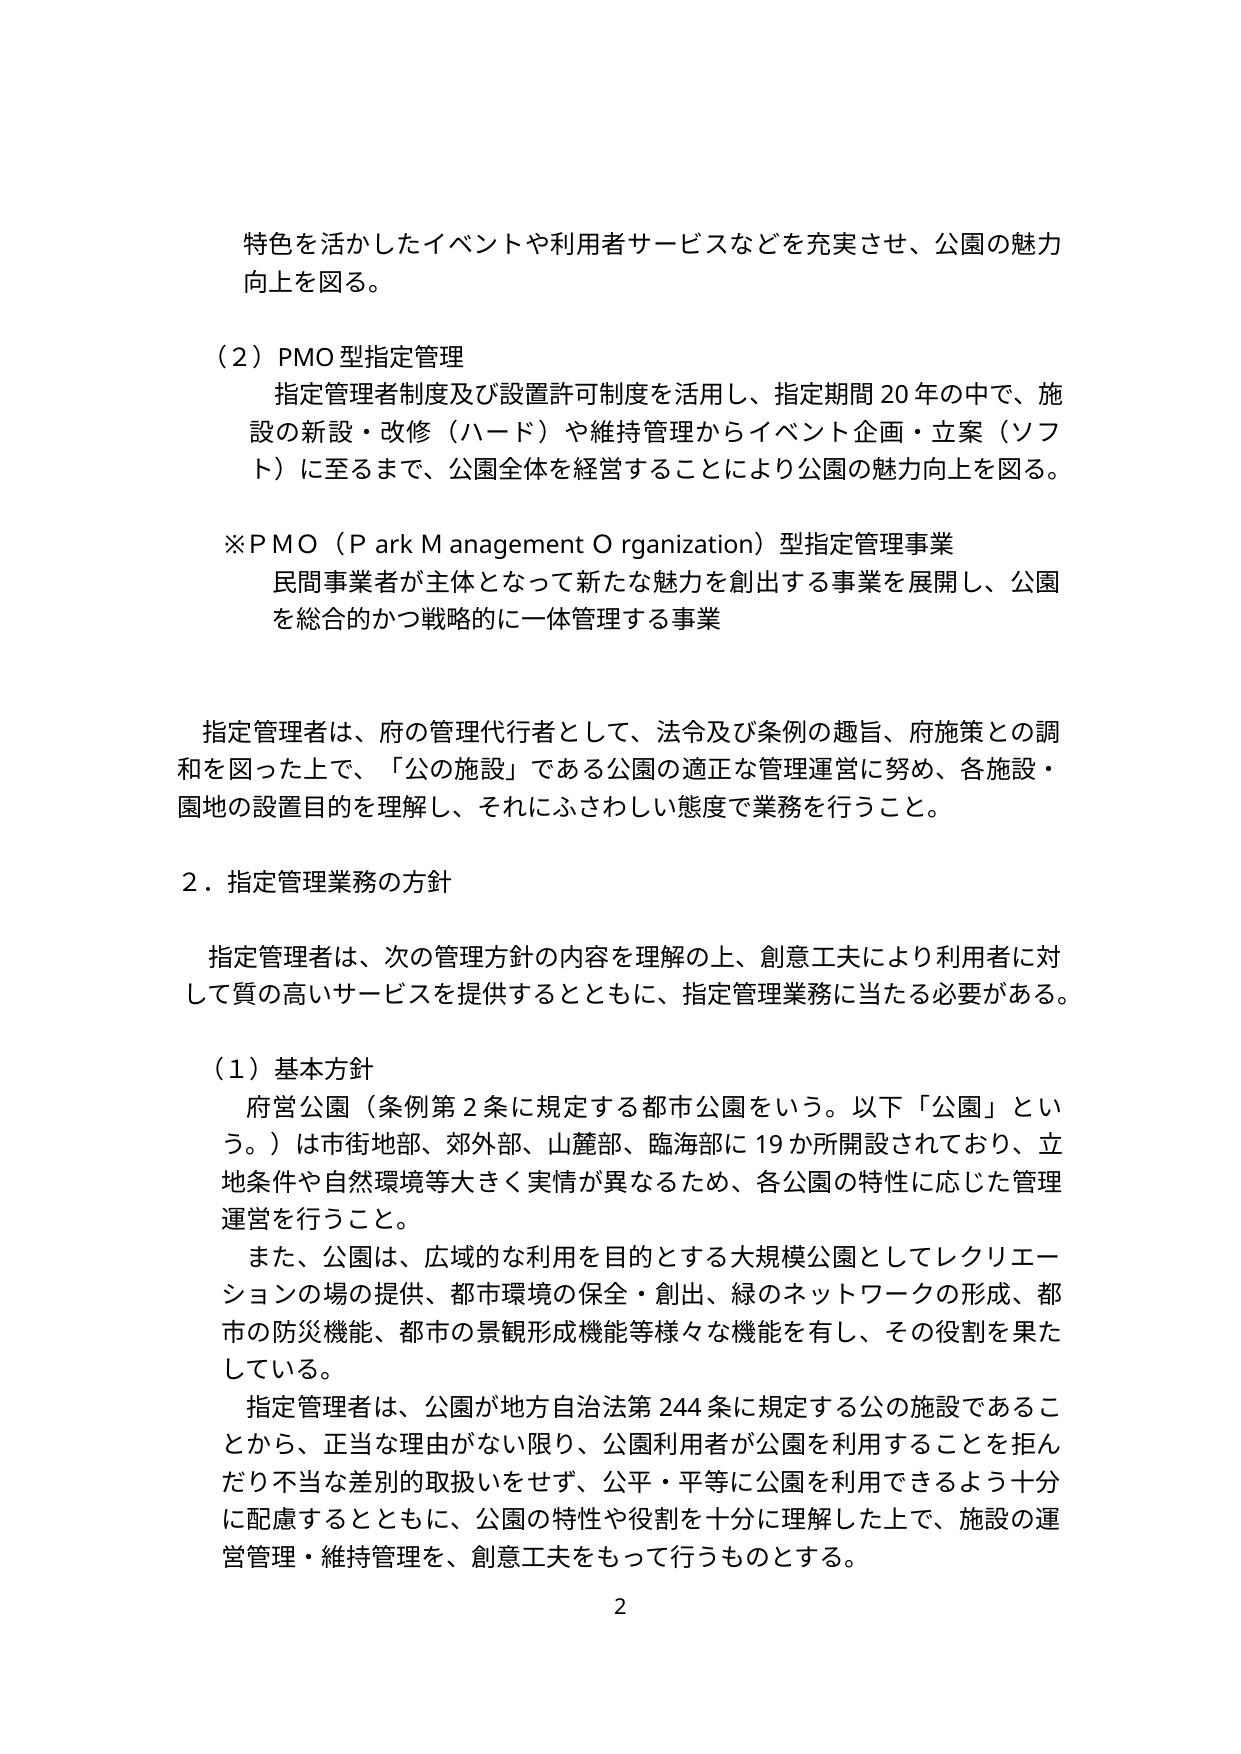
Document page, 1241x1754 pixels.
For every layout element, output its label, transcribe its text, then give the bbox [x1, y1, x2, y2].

text 府営公園（条例第2条に規定する都市公園をいう。以下「公園」という。）は市街地部、郊外部、山麓部、臨海部に19か所開設されており、立地条件や自然環境等大きく実情が異なるため、各公園の特性に応じた管理運営を行うこと。 [221, 1086, 1063, 1236]
text 指定管理者制度及び設置許可制度を活用し、指定期間20年の中で、施設の新設・改修（ハード）や維持管理からイベント企画・立案（ソフト）に至るまで、公園全体を経営することにより公園の魅力向上を図る。 [199, 374, 1063, 486]
text 民間事業者が主体となって新たな魅力を創出する事業を展開し、公園を総合的かつ戦略的に一体管理する事業 [221, 561, 1063, 636]
text （２）PMO型指定管理 [177, 336, 1063, 374]
text 指定管理者は、公園が地方自治法第244条に規定する公の施設であることから、正当な理由がない限り、公園利用者が公園を利用することを拒んだり不当な差別的取扱いをせず、公平・平等に公園を利用できるよう十分に配慮するとともに、公園の特性や役割を十分に理解した上で、施設の運営管理・維持管理を、創意工夫をもって行うものとする。 [221, 1386, 1063, 1574]
text ※ＰＭＯ（Ｐark Ｍanagement Ｏrganization）型指定管理事業 [199, 524, 1063, 561]
text （１）基本方針 [199, 1049, 1063, 1086]
text 指定管理者は、府の管理代行者として、法令及び条例の趣旨、府施策との調和を図った上で、「公の施設」である公園の適正な管理運営に努め、各施設・園地の設置目的を理解し、それにふさわしい態度で業務を行うこと。 [177, 711, 1063, 824]
text 指定管理者は、次の管理方針の内容を理解の上、創意工夫により利用者に対して質の高いサービスを提供するとともに、指定管理業務に当たる必要がある。 [183, 936, 1063, 1011]
text また、公園は、広域的な利用を目的とする大規模公園としてレクリエーションの場の提供、都市環境の保全・創出、緑のネットワークの形成、都市の防災機能、都市の景観形成機能等様々な機能を有し、その役割を果たしている。 [221, 1236, 1063, 1386]
text ２．指定管理業務の方針 [177, 861, 1063, 899]
text 指定管理者制度を活用し、指定期間は5年の中で、公園のそれぞれの特色を活かしたイベントや利用者サービスなどを充実させ、公園の魅力向上を図る。 [243, 224, 1063, 299]
